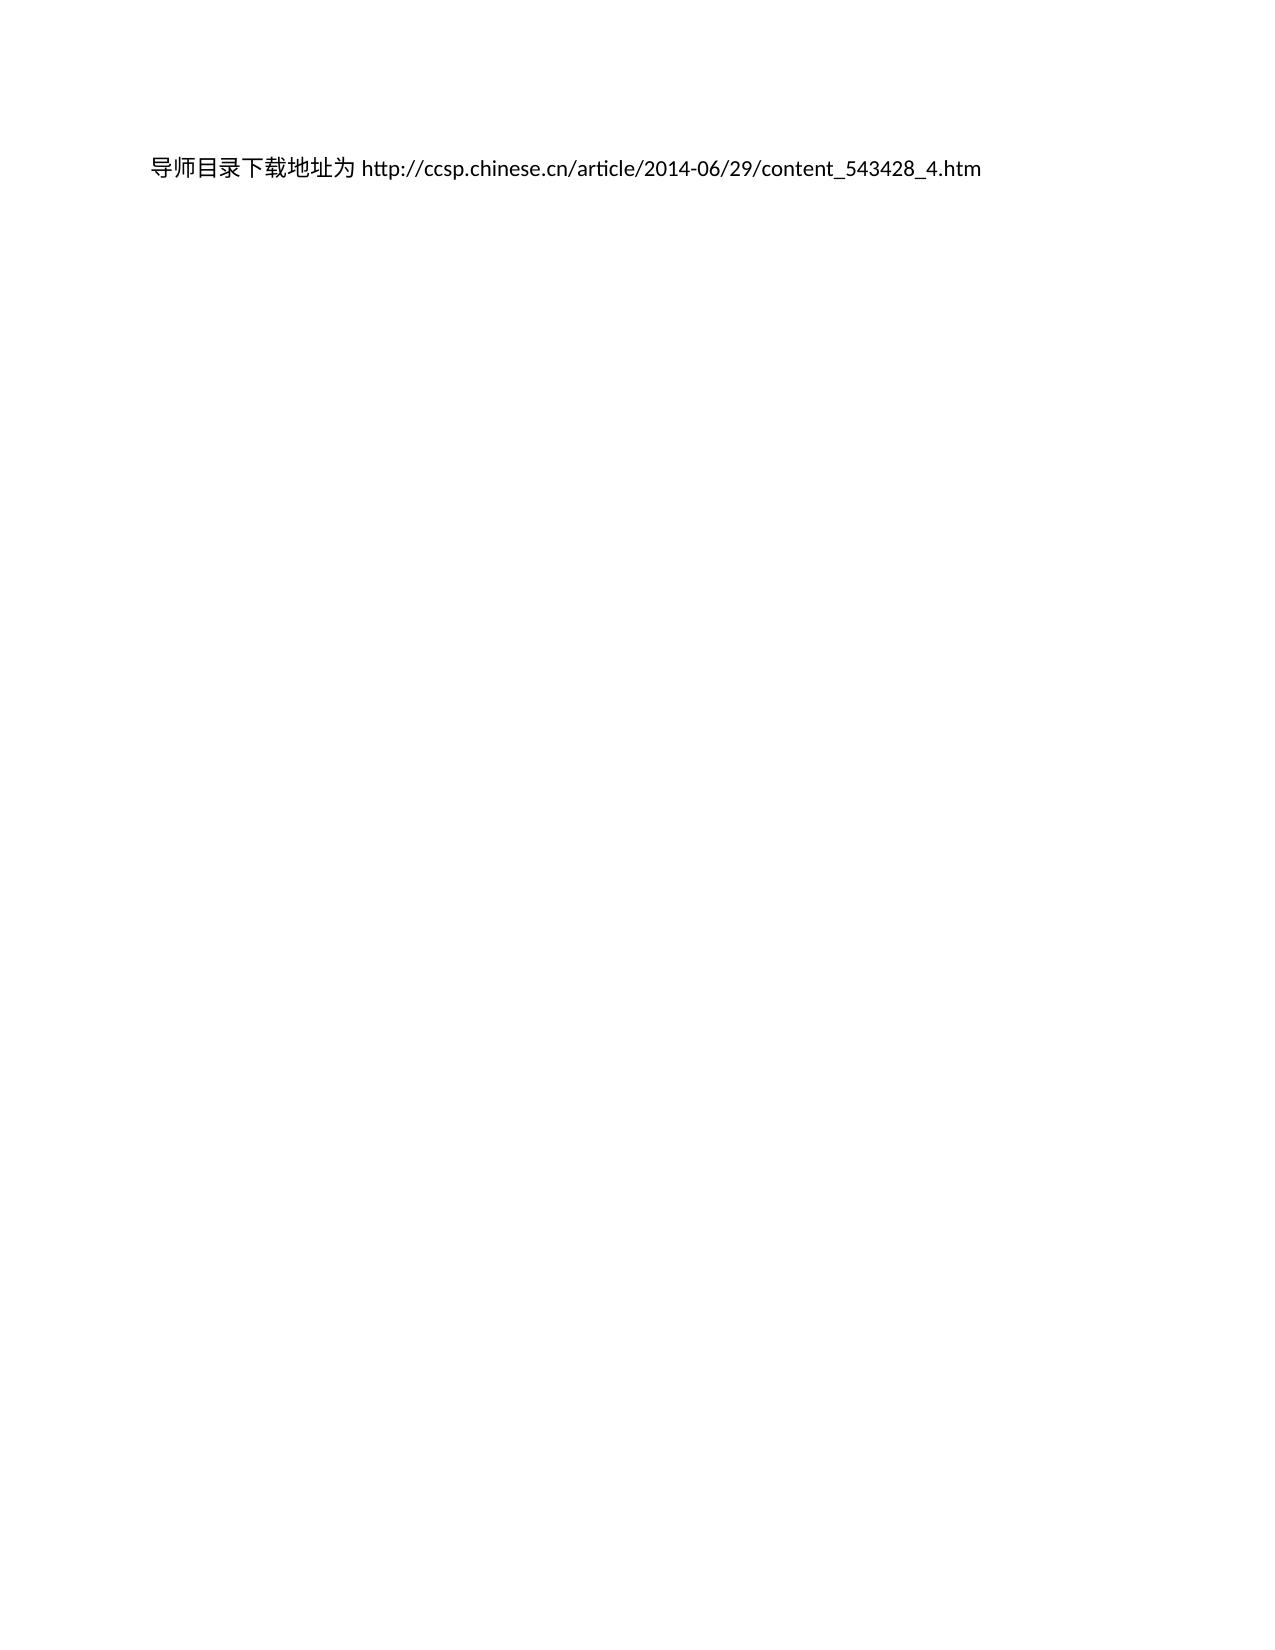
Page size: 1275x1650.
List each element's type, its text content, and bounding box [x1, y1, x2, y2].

text 导师目录下载地址为 http://ccsp.chinese.cn/article/2014-06/29/content_543428_4.htm [150, 150, 1125, 183]
